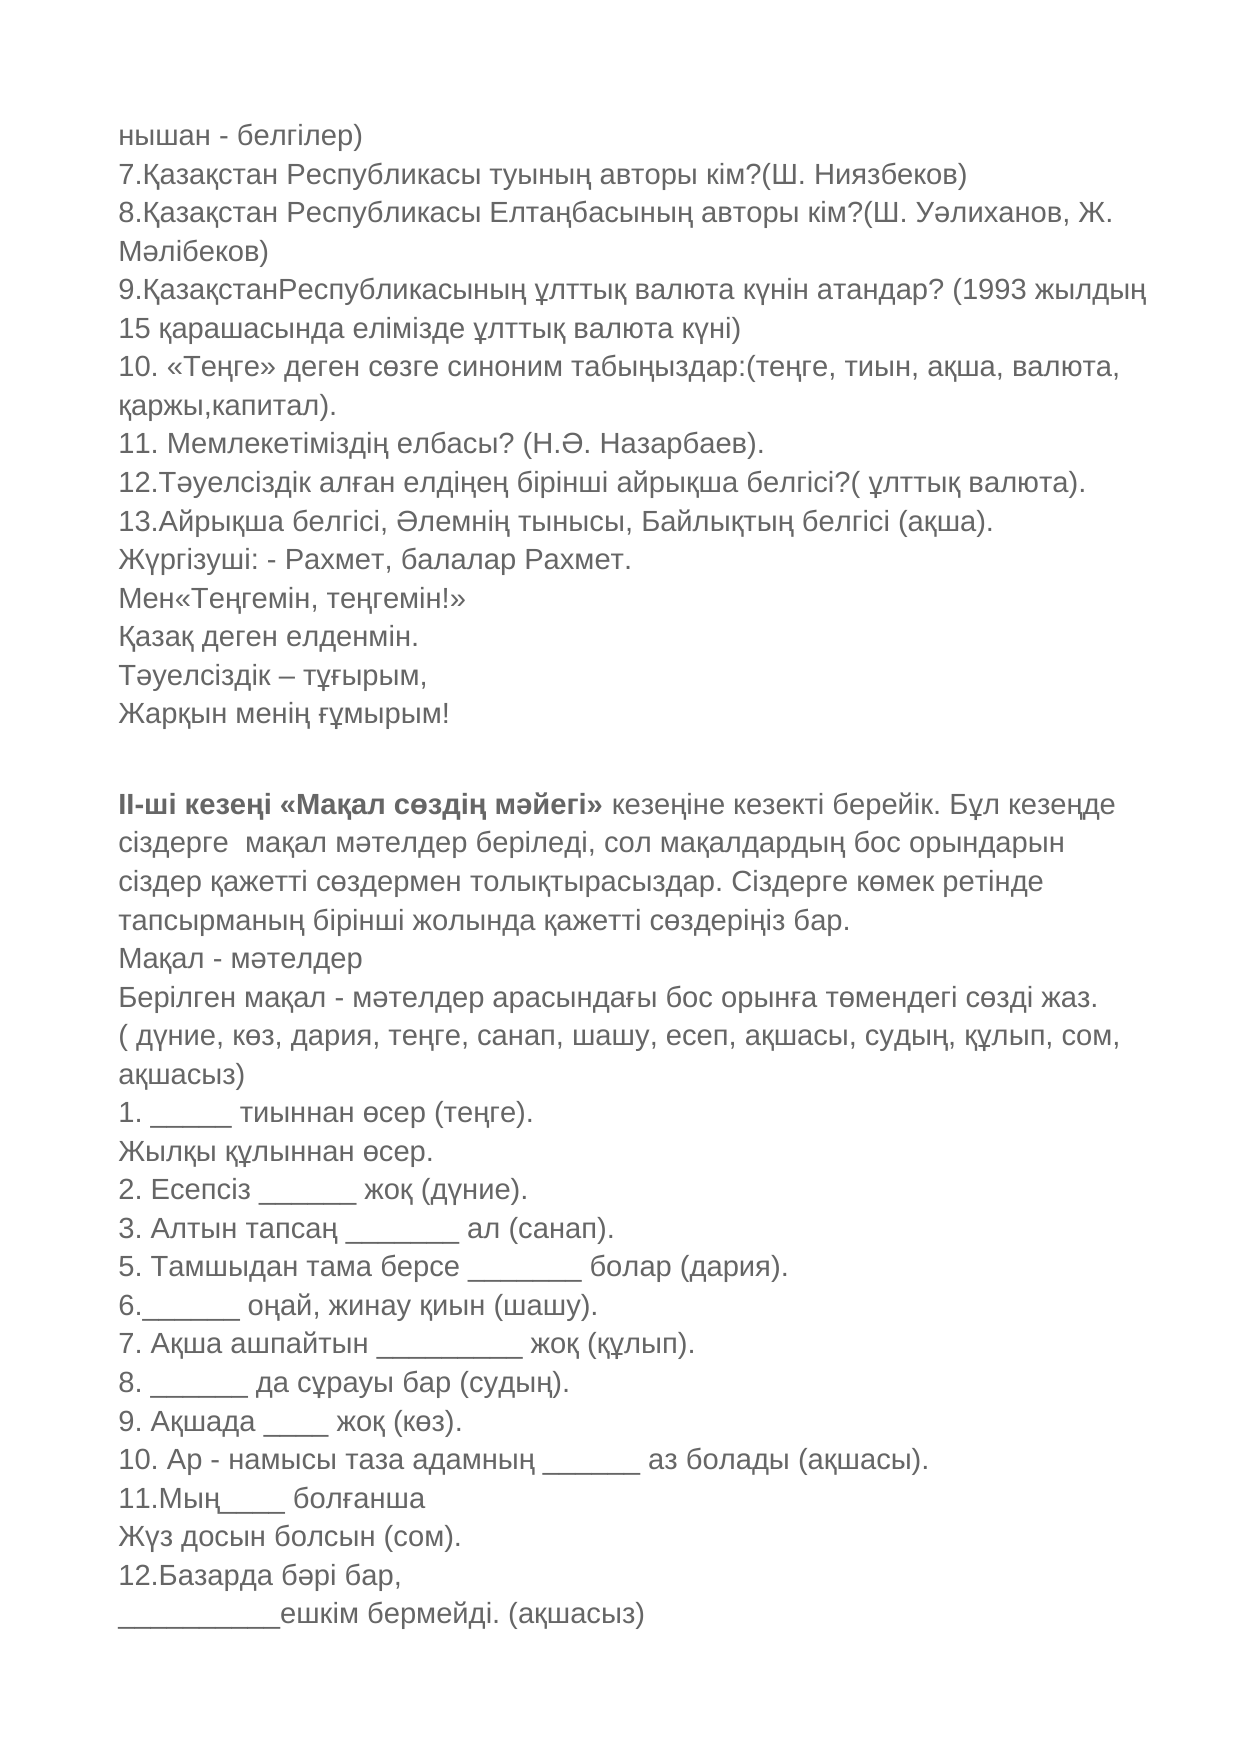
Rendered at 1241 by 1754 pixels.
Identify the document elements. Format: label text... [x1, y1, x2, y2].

text ІІ-ші кезеңі «Мақал сөздің мәйегі» кезеңіне кезекті берейік. Бұл кезеңде сіздерге мақал мәтелдер беріледі, сол мақалдардың бос орындарын сіздер қажетті сөздермен толықтырасыздар. Сіздерге көмек ретінде тапсырманың бірінші жолында қажетті сөздеріңіз бар. Мақал - мәтелдер Берілген мақал - мәтелдер арасындағы бос орынға төмендегі сөзді жаз. ( дүние, көз, дария, теңге, санап, шашу, есеп, ақшасы, судың, құлып, сом, ақшасыз) 1. _____ тиыннан өсер (теңге). Жылқы құлыннан өсер. 2. Есепсіз ______ жоқ (дүние). 3. Алтын тапсаң _______ ал (санап). 5. Тамшыдан тама берсе _______ болар (дария). 6.______ оңай, жинау қиын (шашу). 7. Ақша ашпайтын _________ жоқ (құлып). 8. ______ да сұрауы бар (судың). 9. Ақшада ____ жоқ (көз). 10. Ар - намысы таза адамның ______ аз болады (ақшасы). 11.Мың____ болғанша Жүз досын болсын (сом). 12.Базарда бәрі бар, __________ешкім бермейді. (ақшасыз) [118, 787, 1152, 1630]
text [118, 118, 1152, 762]
